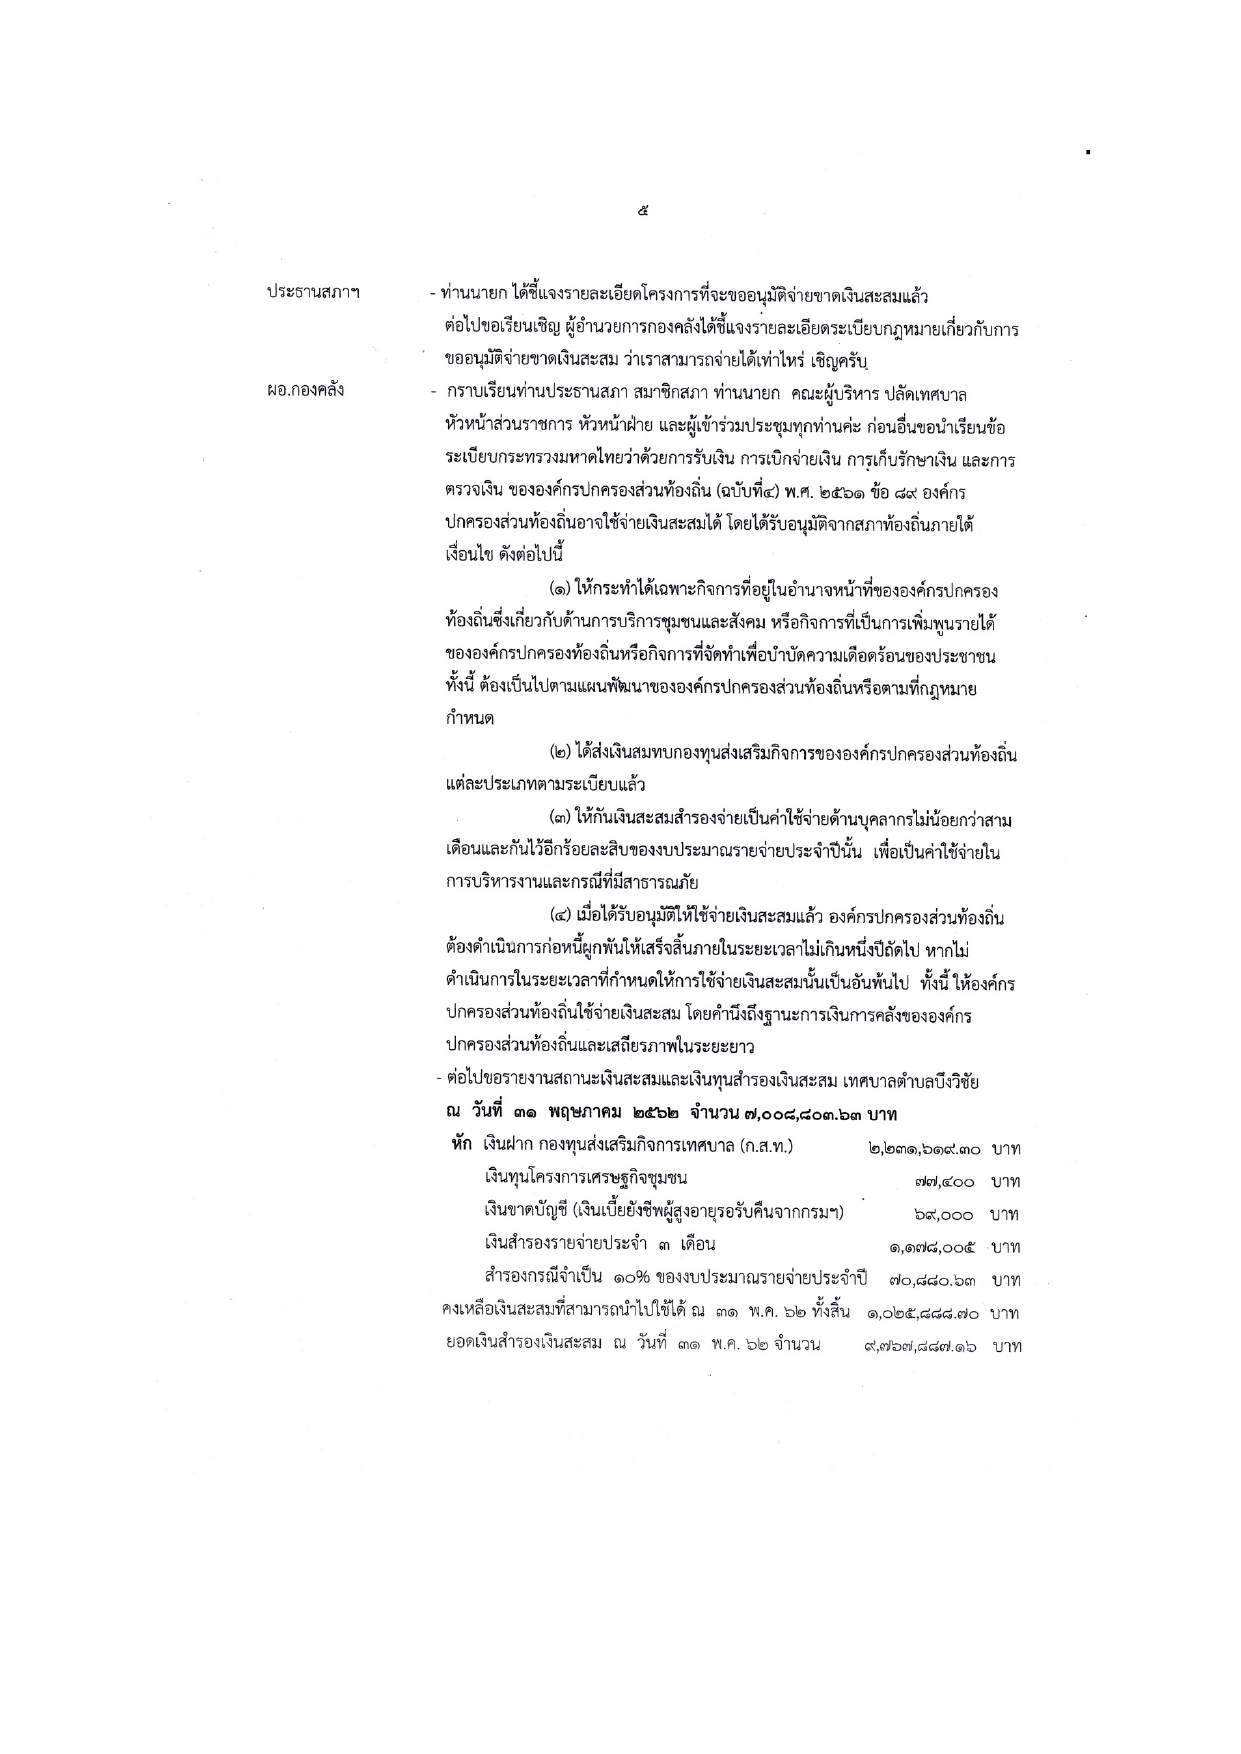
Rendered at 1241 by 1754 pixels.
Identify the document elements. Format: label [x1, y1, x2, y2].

picture [150, 150, 1091, 1473]
